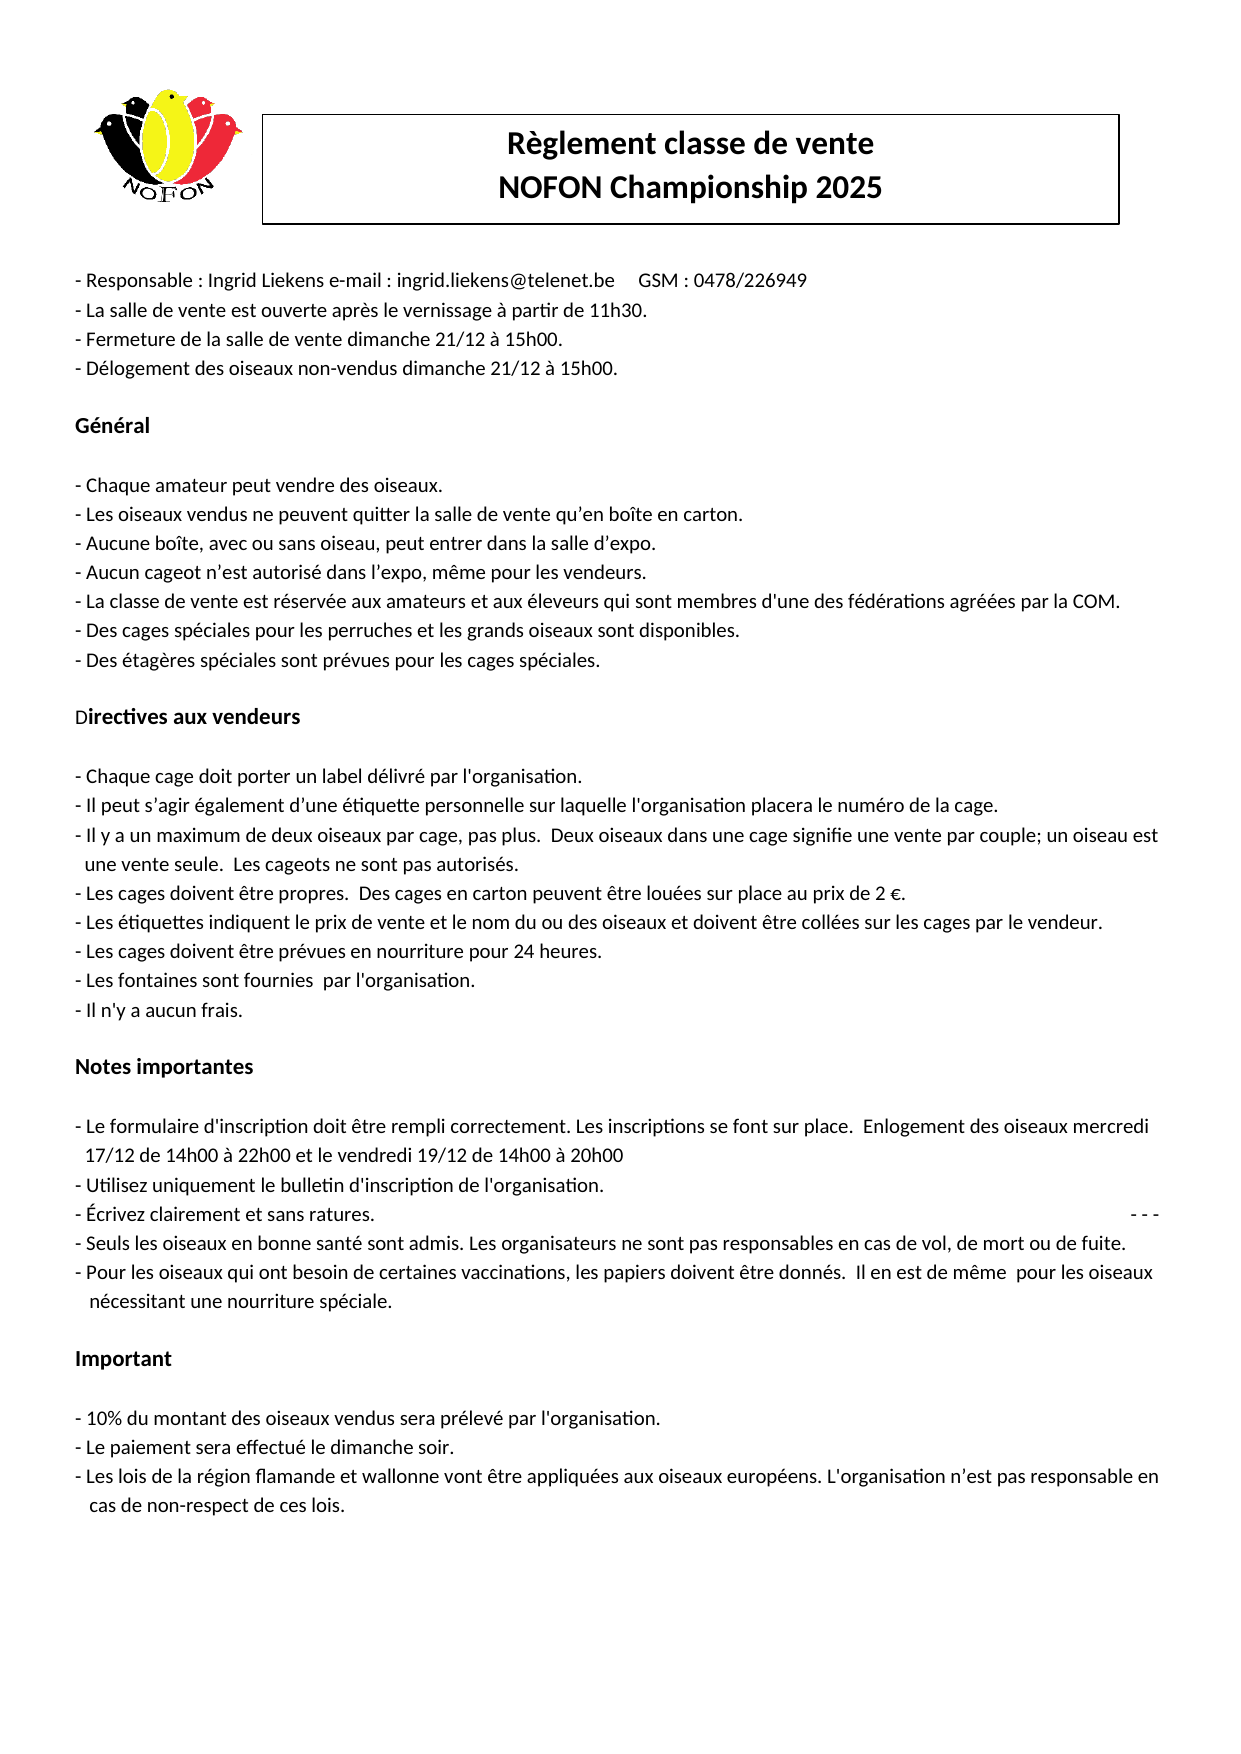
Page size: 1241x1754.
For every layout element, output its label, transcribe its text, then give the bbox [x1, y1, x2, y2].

text - 10% du montant des oiseaux vendus sera prélevé par l'organisation. [75, 1401, 1165, 1431]
text - Les cages doivent être prévues en nourriture pour 24 heures. - Les fontaines sont fournies par l'organisation. [75, 935, 1165, 993]
text une vente seule. Les cageots ne sont pas autorisés. [75, 847, 1165, 876]
text - Les lois de la région flamande et wallonne vont être appliquées aux oiseaux européens. L'organisation n’est pas responsable en [75, 1460, 1165, 1489]
text - Le formulaire d'inscription doit être rempli correctement. Les inscriptions se font sur place. Enlogement des oiseaux mercredi [75, 1110, 1165, 1139]
text - Il peut s’agir également d’une étiquette personnelle sur laquelle l'organisation placera le numéro de la cage. [75, 789, 1165, 818]
text - Les oiseaux vendus ne peuvent quitter la salle de vente qu’en boîte en carton. [75, 497, 1165, 526]
text - Le paiement sera effectué le dimanche soir. [75, 1431, 1165, 1460]
text - Utilisez uniquement le bulletin d'inscription de l'organisation. [75, 1168, 1165, 1197]
text - Les cages doivent être propres. Des cages en carton peuvent être louées sur place au prix de 2 €. [75, 876, 1165, 906]
text Notes importantes [75, 1051, 1165, 1081]
text - Chaque amateur peut vendre des oiseaux. [75, 468, 1165, 497]
text nécessitant une nourriture spéciale. [75, 1285, 1165, 1314]
text - Fermeture de la salle de vente dimanche 21/12 à 15h00. [75, 322, 1165, 351]
text - Des cages spéciales pour les perruches et les grands oiseaux sont disponibles. [75, 614, 1165, 643]
picture [75, 75, 260, 224]
text - Chaque cage doit porter un label délivré par l'organisation. [75, 760, 1165, 789]
text Général [75, 410, 1165, 439]
text - Les étiquettes indiquent le prix de vente et le nom du ou des oiseaux et doivent être collées sur les cages par le vendeur. [75, 906, 1165, 935]
text - La classe de vente est réservée aux amateurs et aux éleveurs qui sont membres d'une des fédérations agréées par la COM. [75, 585, 1165, 614]
text - Aucun cageot n’est autorisé dans l’expo, même pour les vendeurs. [75, 556, 1165, 585]
text - Écrivez clairement et sans ratures. - - - - Seuls les oiseaux en bonne santé sont admis. Les organisateurs ne sont pas responsables en cas de vol, de mort ou de fuite. [75, 1197, 1165, 1256]
text - Des étagères spéciales sont prévues pour les cages spéciales. [75, 643, 1165, 672]
text 17/12 de 14h00 à 22h00 et le vendredi 19/12 de 14h00 à 20h00 [75, 1139, 1165, 1168]
text Directives aux vendeurs [75, 701, 1165, 731]
text - Responsable : Ingrid Liekens e-mail : ingrid.liekens@telenet.be GSM : 0478/226949 [75, 264, 1165, 293]
text - Il n'y a aucun frais. [75, 993, 1165, 1051]
text - La salle de vente est ouverte après le vernissage à partir de 11h30. [75, 293, 1165, 322]
text - Il y a un maximum de deux oiseaux par cage, pas plus. Deux oiseaux dans une cage signifie une vente par couple; un oiseau est [75, 818, 1165, 847]
text - Aucune boîte, avec ou sans oiseau, peut entrer dans la salle d’expo. [75, 526, 1165, 556]
text - Pour les oiseaux qui ont besoin de certaines vaccinations, les papiers doivent être donnés. Il en est de même pour les oiseaux [75, 1256, 1165, 1285]
text cas de non-respect de ces lois. [75, 1489, 1165, 1518]
text Important [75, 1343, 1165, 1372]
text - Délogement des oiseaux non-vendus dimanche 21/12 à 15h00. [75, 351, 1165, 381]
